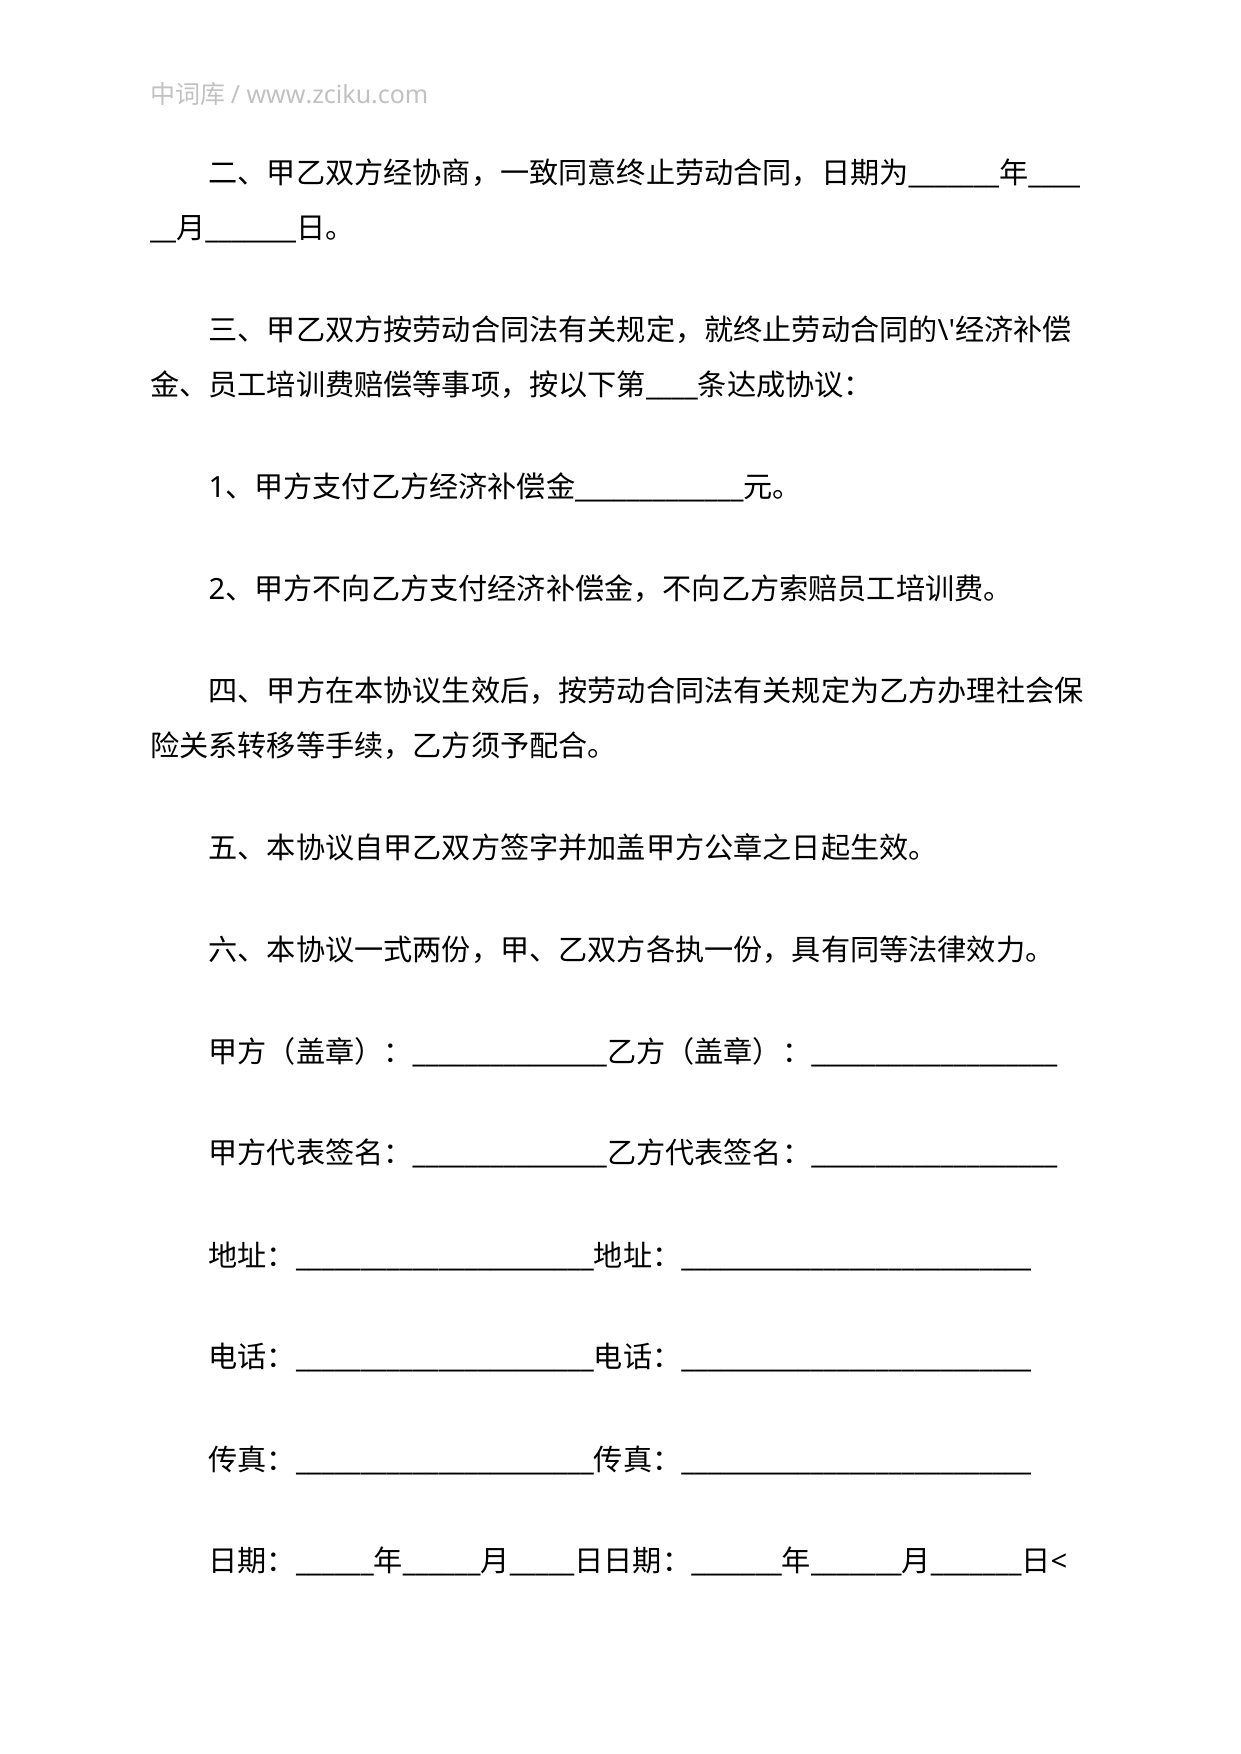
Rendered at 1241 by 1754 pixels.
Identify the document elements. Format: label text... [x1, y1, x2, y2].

text 传真：_______________________传真：___________________________ [150, 1436, 1090, 1478]
text 甲方代表签名：_______________乙方代表签名：___________________ [150, 1130, 1090, 1172]
text 电话：_______________________电话：___________________________ [150, 1334, 1090, 1376]
text 日期：______年______月_____日日期：_______年_______月_______日< [150, 1538, 1090, 1580]
text 2、甲方不向乙方支付经济补偿金，不向乙方索赔员工培训费。 [150, 566, 1090, 608]
text 1、甲方支付乙方经济补偿金_____________元。 [150, 464, 1090, 506]
text 四、甲方在本协议生效后，按劳动合同法有关规定为乙方办理社会保险关系转移等手续，乙方须予配合。 [150, 668, 1090, 765]
text 甲方（盖章）：_______________乙方（盖章）：___________________ [150, 1028, 1090, 1071]
text 地址：_______________________地址：___________________________ [150, 1232, 1090, 1274]
text 六、本协议一式两份，甲、乙双方各执一份，具有同等法律效力。 [150, 926, 1090, 969]
text 五、本协议自甲乙双方签字并加盖甲方公章之日起生效。 [150, 824, 1090, 867]
text 三、甲乙双方按劳动合同法有关规定，就终止劳动合同的\'经济补偿金、员工培训费赔偿等事项，按以下第____条达成协议： [150, 307, 1090, 404]
text 二、甲乙双方经协商，一致同意终止劳动合同，日期为_______年______月_______日。 [150, 150, 1090, 247]
